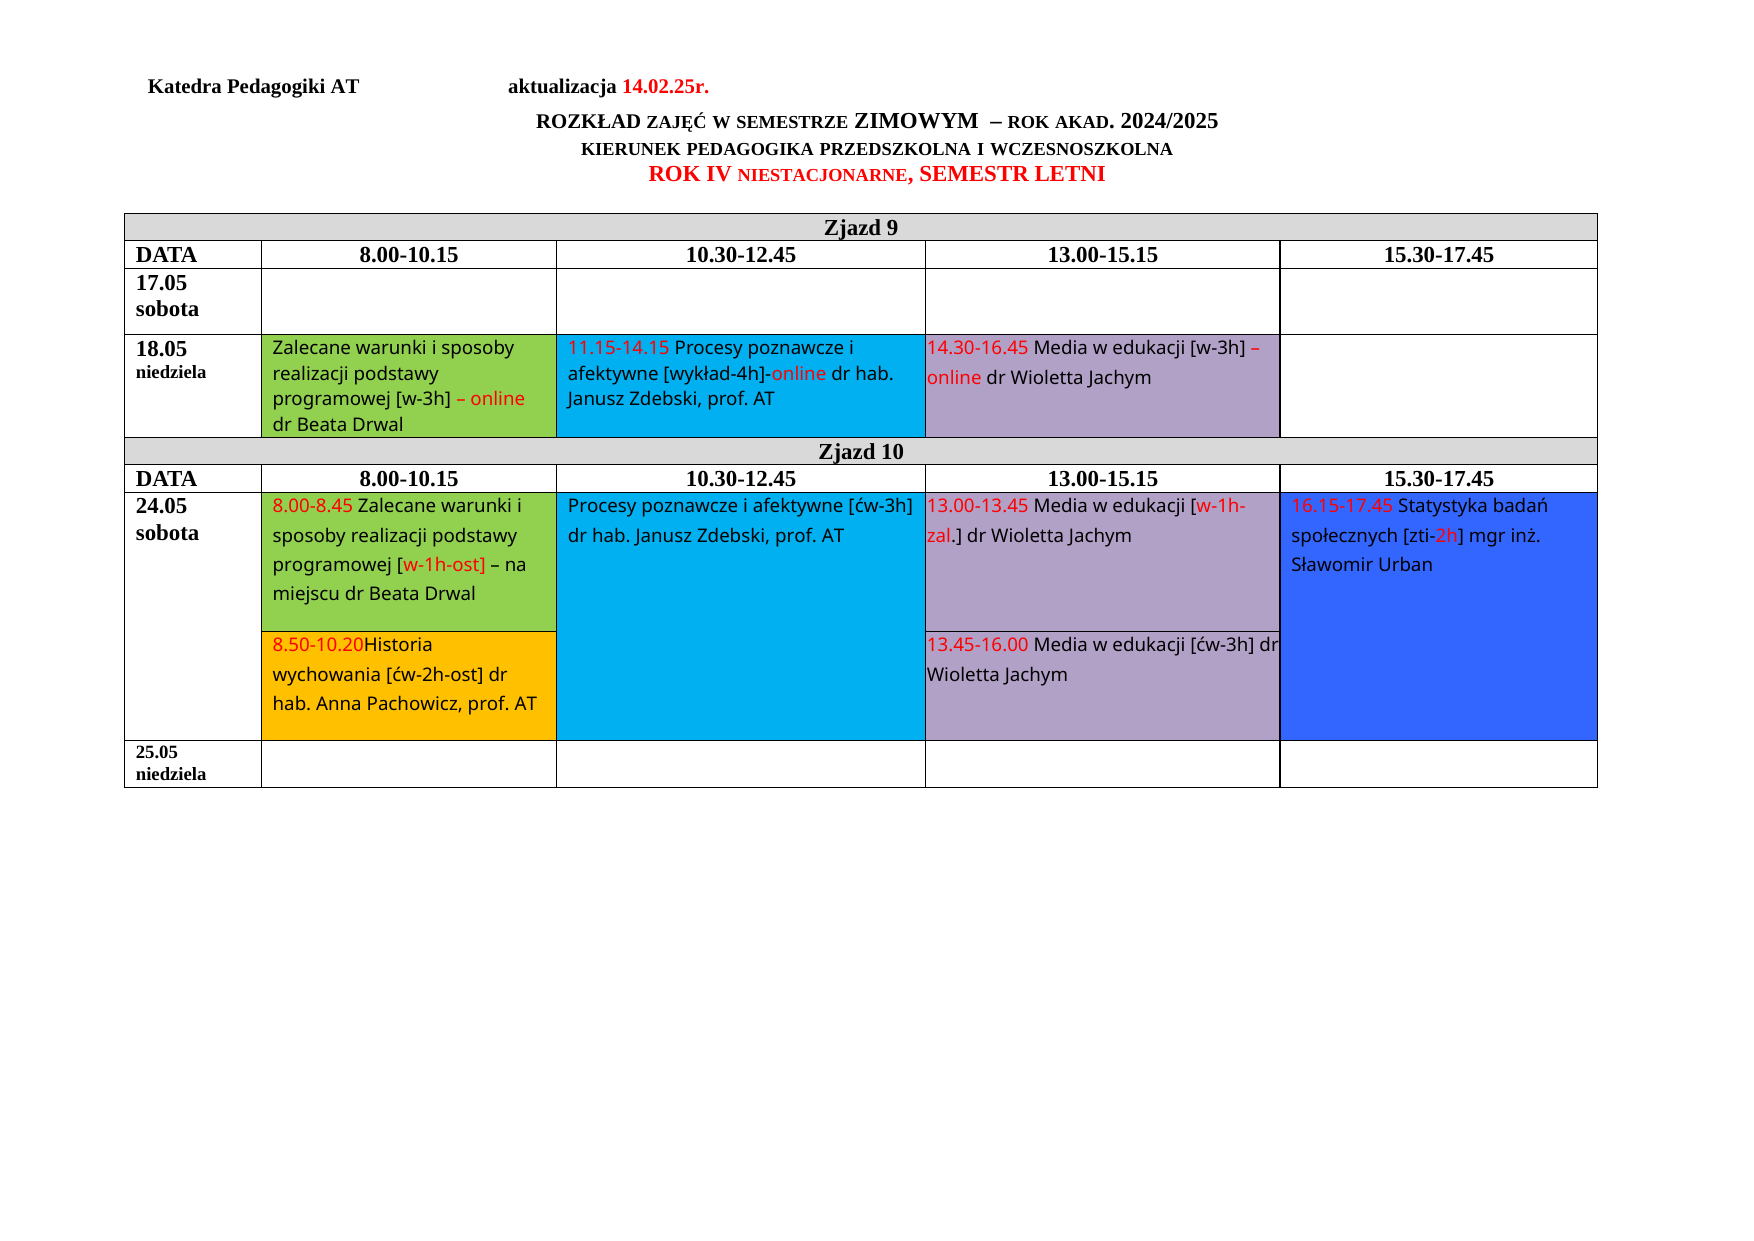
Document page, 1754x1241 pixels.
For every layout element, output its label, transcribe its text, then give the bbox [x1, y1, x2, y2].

table_cell 16.15-17.45 Statystyka badań społecznych [zti-2h] mgr inż. Sławomir Urban [1281, 493, 1597, 740]
table_cell 15.30-17.45 [1281, 465, 1597, 492]
table_cell 8.00-10.15 [262, 465, 556, 492]
table_cell 13.00-15.15 [926, 241, 1279, 268]
table_cell DATA [125, 241, 261, 268]
table_cell 18.05 niedziela [125, 335, 261, 437]
table_cell 10.30-12.45 [557, 465, 925, 492]
table_cell Procesy poznawcze i afektywne [ćw-3h] dr hab. Janusz Zdebski, prof. AT [557, 493, 925, 740]
table_cell [262, 741, 556, 787]
table_cell [926, 741, 1279, 787]
table_cell 13.00-13.45 Media w edukacji [w-1h-zal.] dr Wioletta Jachym [926, 493, 1279, 631]
table_cell 15.30-17.45 [1281, 241, 1597, 268]
table_cell [1281, 269, 1597, 334]
table_cell 25.05 niedziela [125, 741, 261, 787]
table_cell DATA [125, 465, 261, 492]
table_cell 24.05 sobota [125, 493, 261, 740]
table_cell 8.00-8.45 Zalecane warunki i sposoby realizacji podstawy programowej [w-1h-ost] – na miejscu dr Beata Drwal [262, 493, 556, 631]
table_cell 17.05 sobota [125, 269, 261, 334]
table_cell 8.00-10.15 [262, 241, 556, 268]
table_cell Zjazd 10 [125, 438, 1597, 464]
table_cell 13.00-15.15 [926, 465, 1279, 492]
table_cell 8.50-10.20Historia wychowania [ćw-2h-ost] dr hab. Anna Pachowicz, prof. AT [262, 632, 556, 740]
table_cell [926, 269, 1279, 334]
table_cell 13.45-16.00 Media w edukacji [ćw-3h] dr Wioletta Jachym [926, 632, 1279, 740]
table_cell 14.30-16.45 Media w edukacji [w-3h] – online dr Wioletta Jachym [926, 335, 1279, 437]
table_cell [1281, 335, 1597, 437]
table_cell [1281, 741, 1597, 787]
table_cell Zalecane warunki i sposoby realizacji podstawy programowej [w-3h] – online dr Beata Drwal [262, 335, 556, 437]
table_cell [557, 741, 925, 787]
table_cell Zjazd 9 [125, 214, 1597, 240]
table_cell [557, 269, 925, 334]
table_cell 10.30-12.45 [557, 241, 925, 268]
table_cell 11.15-14.15 Procesy poznawcze i afektywne [wykład-4h]-online dr hab. Janusz Zdebski, prof. AT [557, 335, 925, 437]
table_cell [262, 269, 556, 334]
